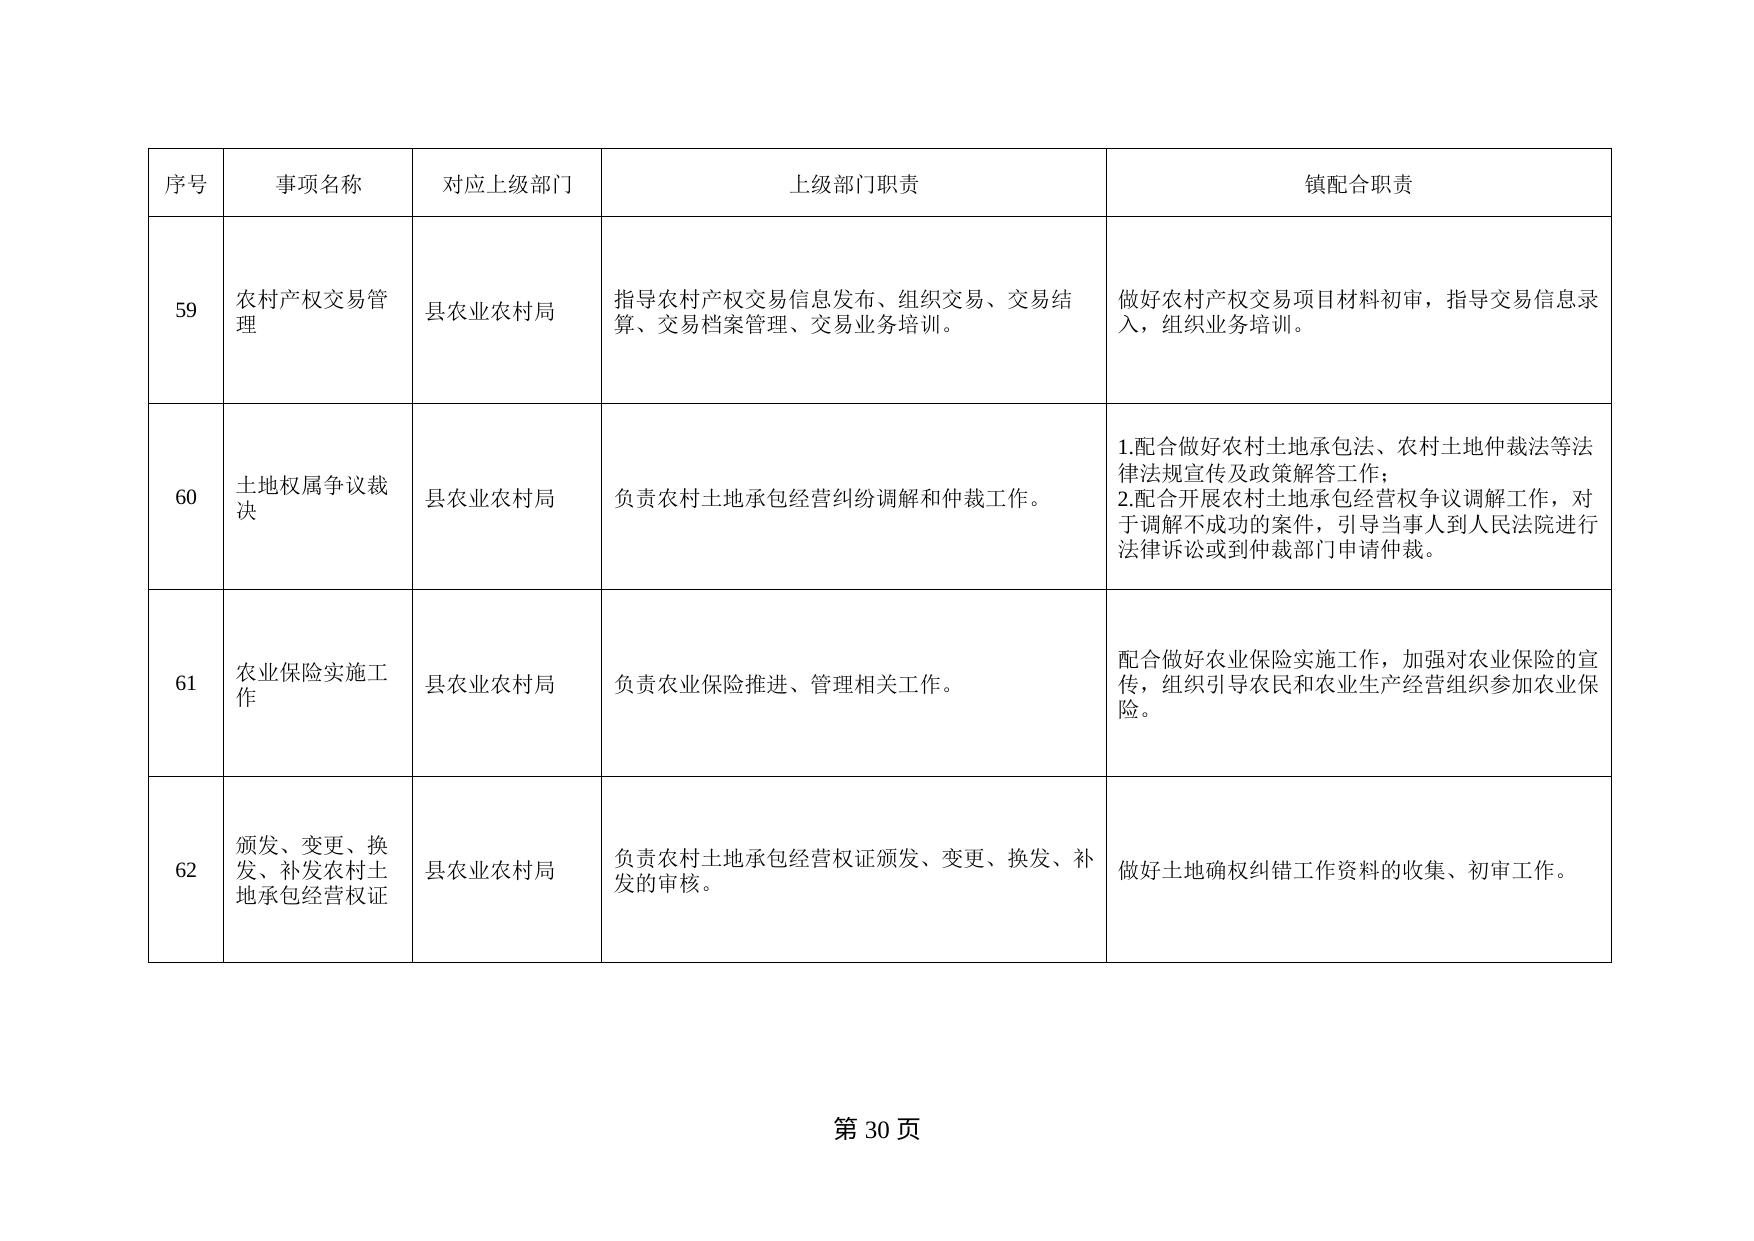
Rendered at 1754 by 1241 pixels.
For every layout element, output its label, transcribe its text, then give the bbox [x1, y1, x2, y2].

table_cell 县农业农村局 [413, 777, 601, 962]
table_cell 土地权属争议裁决 [224, 404, 412, 589]
table_cell 60 [149, 404, 223, 589]
table_cell 颁发、变更、换发、补发农村土地承包经营权证 [224, 777, 412, 962]
table_header 事项名称 [224, 149, 412, 216]
table_cell 61 [149, 590, 223, 776]
table_cell 农业保险实施工作 [224, 590, 412, 776]
table_cell 负责农村土地承包经营权证颁发、变更、换发、补发的审核。 [602, 777, 1106, 962]
table_cell 做好土地确权纠错工作资料的收集、初审工作。 [1107, 777, 1611, 962]
table_header 对应上级部门 [413, 149, 601, 216]
table_cell 县农业农村局 [413, 217, 601, 403]
table_cell 负责农业保险推进、管理相关工作。 [602, 590, 1106, 776]
table_cell 指导农村产权交易信息发布、组织交易、交易结算、交易档案管理、交易业务培训。 [602, 217, 1106, 403]
table_header 序号 [149, 149, 223, 216]
table_cell 1.配合做好农村土地承包法、农村土地仲裁法等法律法规宣传及政策解答工作； 2.配合开展农村土地承包经营权争议调解工作，对于调解不成功的案件，引导当事人到人民法院进行法律诉讼或到仲裁部门申请仲裁。 [1107, 404, 1611, 589]
table_cell 59 [149, 217, 223, 403]
table_cell 做好农村产权交易项目材料初审，指导交易信息录入，组织业务培训。 [1107, 217, 1611, 403]
table_cell 62 [149, 777, 223, 962]
table_cell 县农业农村局 [413, 590, 601, 776]
table_cell 县农业农村局 [413, 404, 601, 589]
table_header 上级部门职责 [602, 149, 1106, 216]
table_header 镇配合职责 [1107, 149, 1611, 216]
table_cell 农村产权交易管理 [224, 217, 412, 403]
table_cell 负责农村土地承包经营纠纷调解和仲裁工作。 [602, 404, 1106, 589]
table_cell 配合做好农业保险实施工作，加强对农业保险的宣传，组织引导农民和农业生产经营组织参加农业保险。 [1107, 590, 1611, 776]
